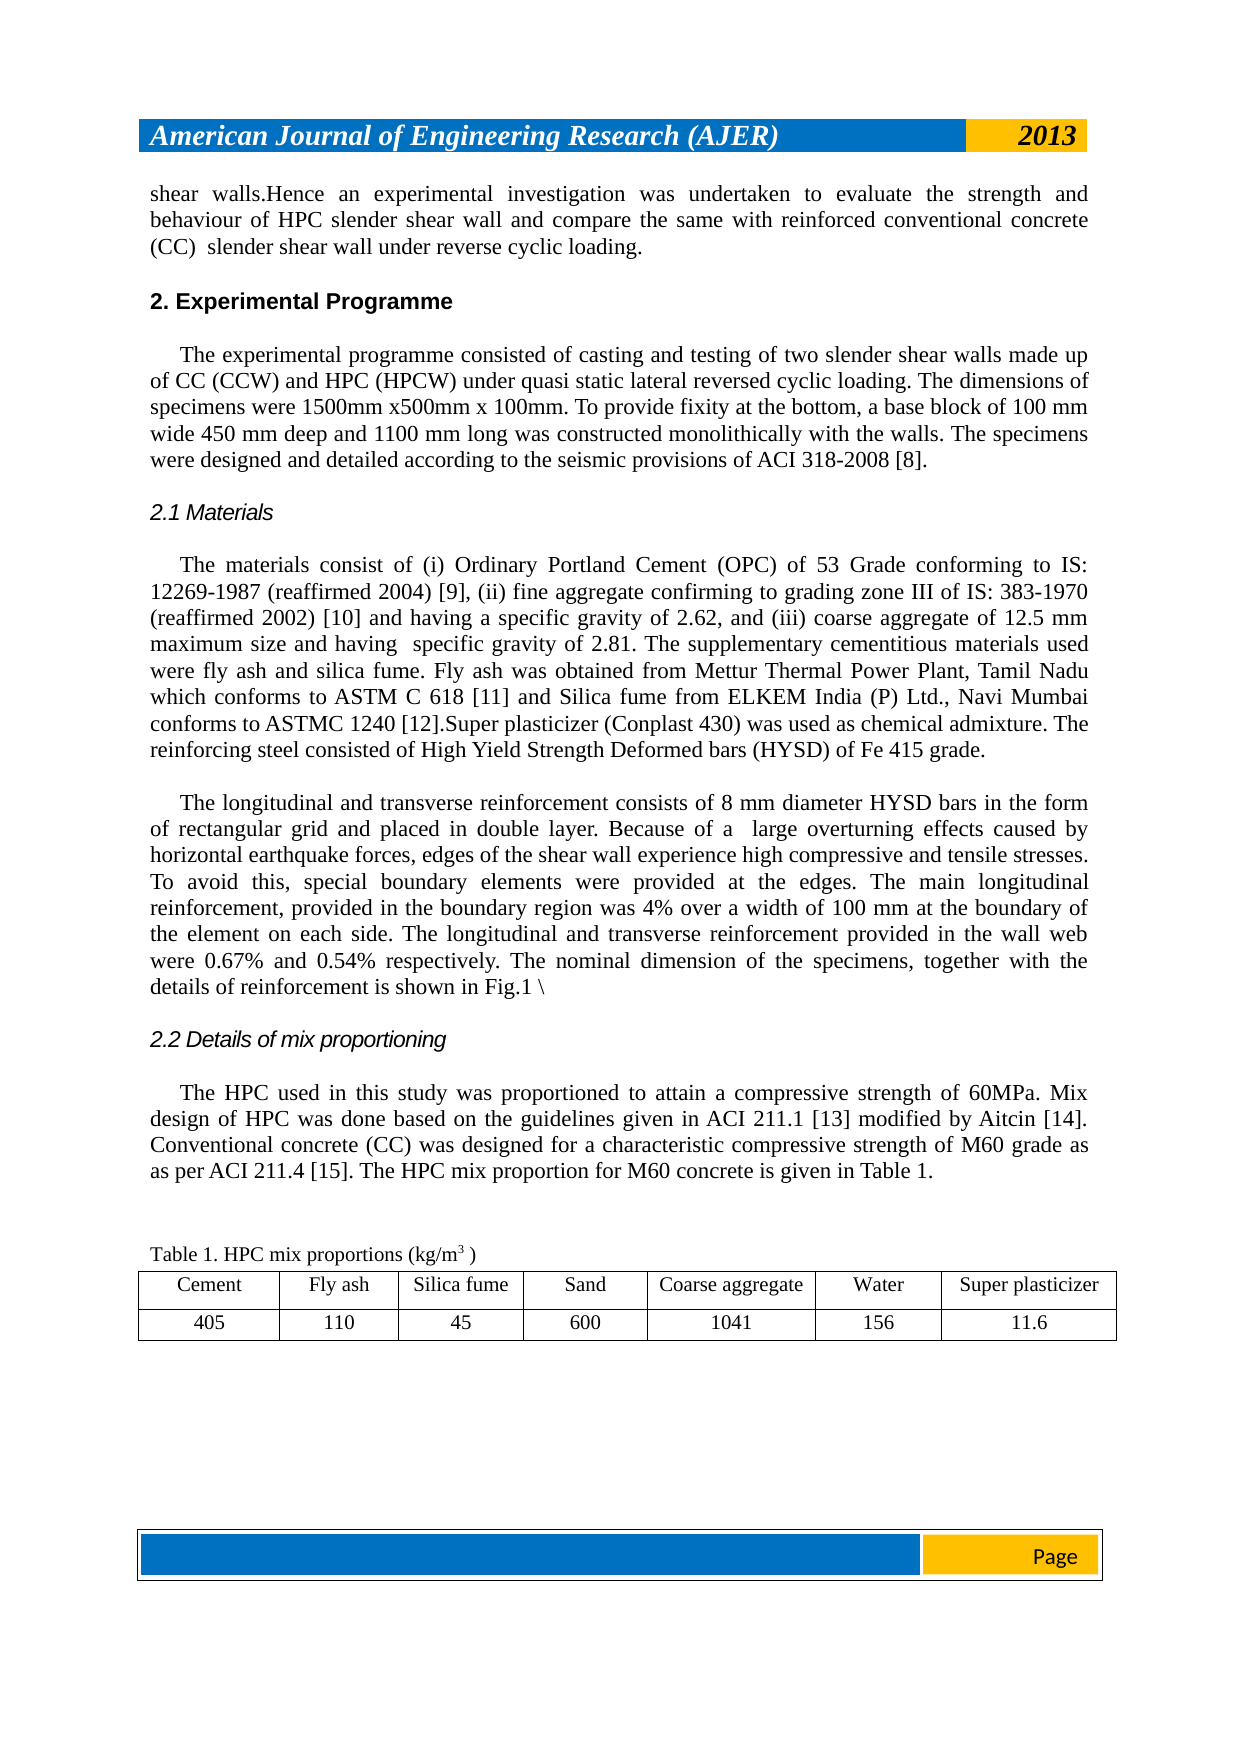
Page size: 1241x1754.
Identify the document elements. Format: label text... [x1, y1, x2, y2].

text 2. Experimental Programme [150, 288, 1090, 314]
table_header Water [816, 1272, 941, 1309]
text The HPC used in this study was proportioned to attain a compressive strength of 60MPa. Mix design of HPC was done based on the guidelines given in ACI 211.1 [13] modified by Aitcin [14]. Conventional concrete (CC) was designed for a characteristic compressive strength of M60 grade as as per ACI 211.4 [15]. The HPC mix proportion for M60 concrete is given in Table 1. [150, 1078, 1090, 1184]
table_header Coarse aggregate [648, 1272, 815, 1309]
table_header Fly ash [280, 1272, 398, 1309]
table_cell 1041 [648, 1310, 815, 1340]
table_header Sand [524, 1272, 647, 1309]
table_header Super plasticizer [942, 1272, 1116, 1309]
text 2.1 Materials [150, 499, 1090, 525]
table_cell 156 [816, 1310, 941, 1340]
text 2.2 Details of mix proportioning [150, 1026, 1090, 1052]
table_cell 110 [280, 1310, 398, 1340]
table_cell 11.6 [942, 1310, 1116, 1340]
table_cell 45 [399, 1310, 523, 1340]
table_cell 600 [524, 1310, 647, 1340]
text The materials consist of (i) Ordinary Portland Cement (OPC) of 53 Grade conforming to IS: 12269-1987 (reaffirmed 2004) [9], (ii) fine aggregate confirming to grading zone III of IS: 383-1970 (reaffirmed 2002) [10] and having a specific gravity of 2.62, and (iii) coarse aggregate of 12.5 mm maximum size and having specific gravity of 2.81. The supplementary cementitious materials used were fly ash and silica fume. Fly ash was obtained from Mettur Thermal Power Plant, Tamil Nadu which conforms to ASTM C 618 [11] and Silica fume from ELKEM India (P) Ltd., Navi Mumbai conforms to ASTMC 1240 [12].Super plasticizer (Conplast 430) was used as chemical admixture. The reinforcing steel consisted of High Yield Strength Deformed bars (HYSD) of Fe 415 grade. [150, 551, 1090, 762]
table_cell 405 [139, 1310, 279, 1340]
text Table 1. HPC mix proportions (kg/m3 ) [150, 1242, 1090, 1266]
text The experimental programme consisted of casting and testing of two slender shear walls made up of CC (CCW) and HPC (HPCW) under quasi static lateral reversed cyclic loading. The dimensions of specimens were 1500mm x500mm x 100mm. To provide fixity at the bottom, a base block of 100 mm wide 450 mm deep and 1100 mm long was constructed monolithically with the walls. The specimens were designed and detailed according to the seismic provisions of ACI 318-2008 [8]. [150, 341, 1090, 472]
text The longitudinal and transverse reinforcement consists of 8 mm diameter HYSD bars in the form of rectangular grid and placed in double layer. Because of a large overturning effects caused by horizontal earthquake forces, edges of the shear wall experience high compressive and tensile stresses. To avoid this, special boundary elements were provided at the edges. The main longitudinal reinforcement, provided in the boundary region was 4% over a width of 100 mm at the boundary of the element on each side. The longitudinal and transverse reinforcement provided in the wall web were 0.67% and 0.54% respectively. The nominal dimension of the specimens, together with the details of reinforcement is shown in Fig.1 \ [150, 789, 1090, 999]
table_header Silica fume [399, 1272, 523, 1309]
table_header Cement [139, 1272, 279, 1309]
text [150, 180, 1090, 259]
